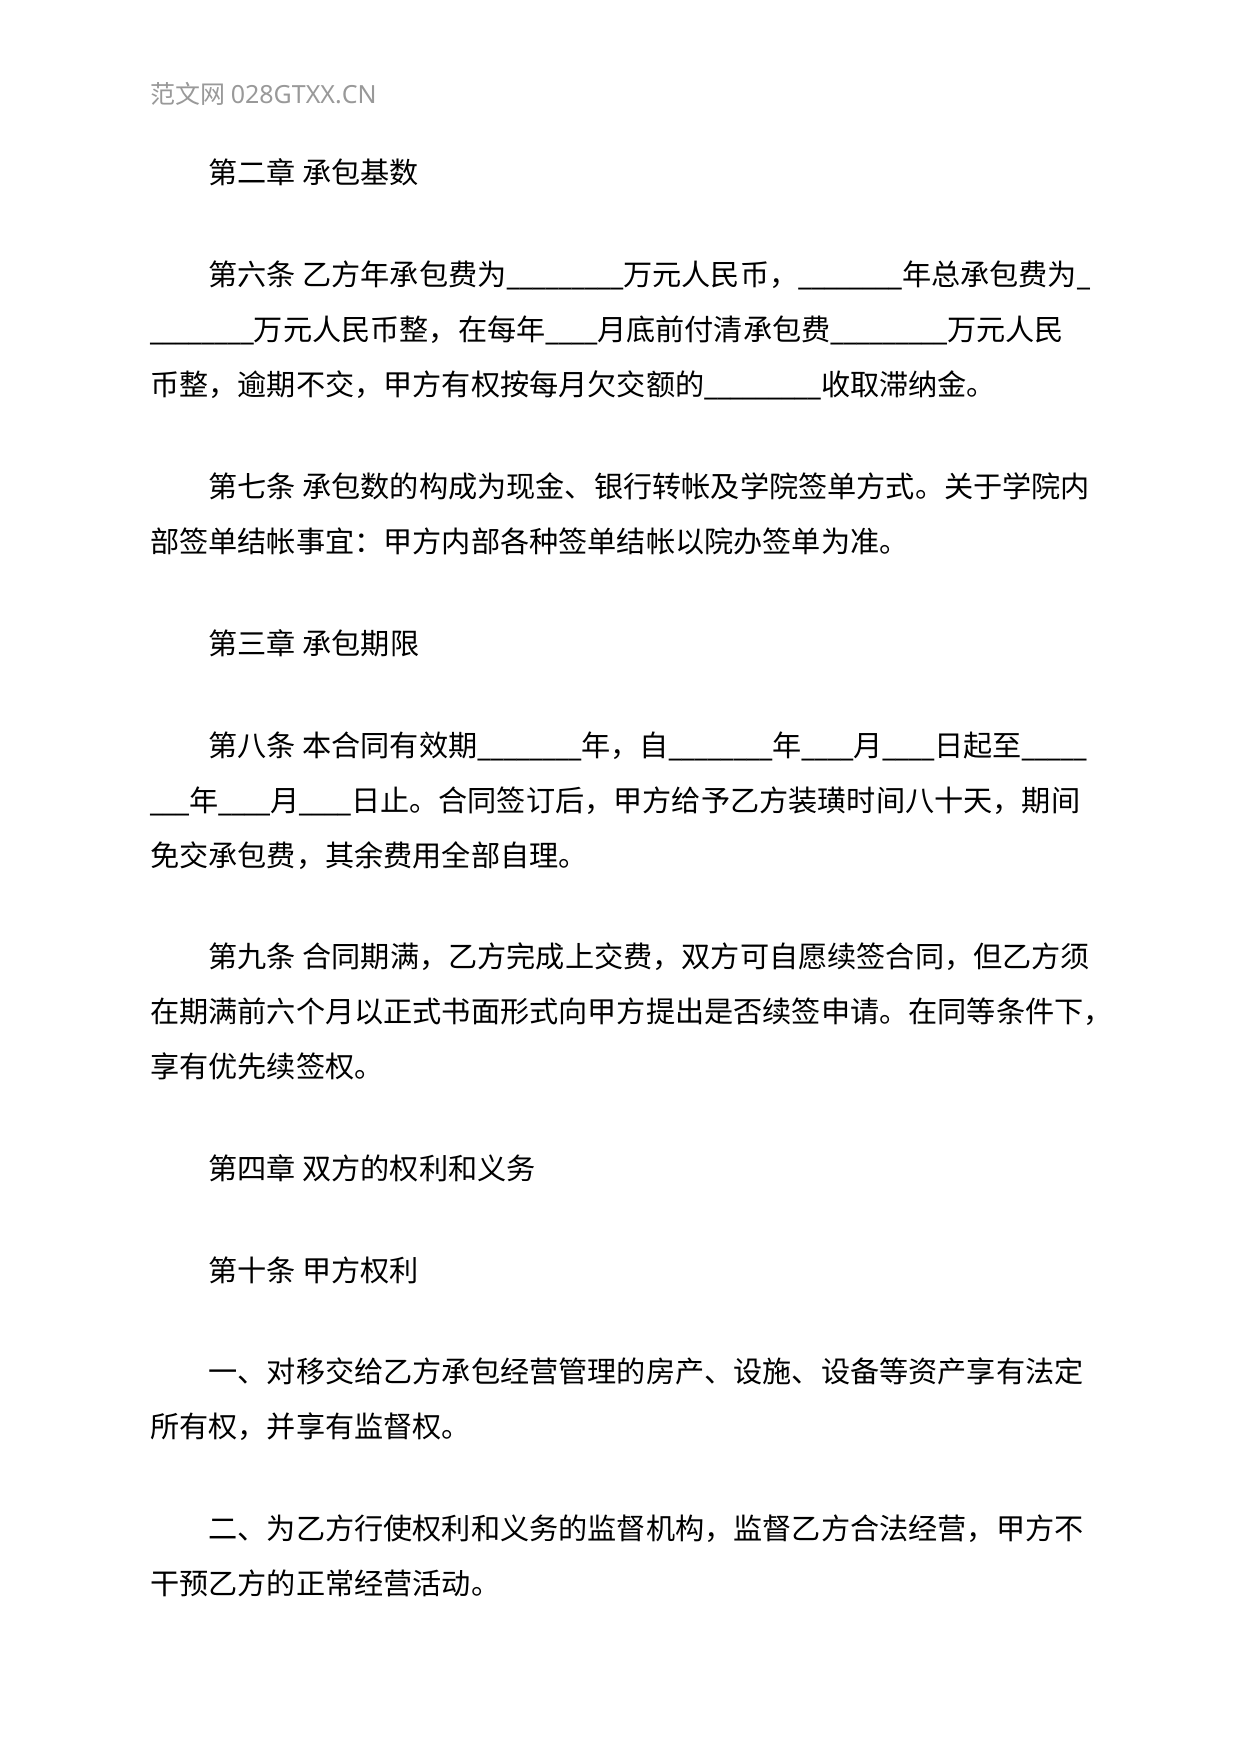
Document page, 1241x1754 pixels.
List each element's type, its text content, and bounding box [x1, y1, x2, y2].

text 第三章 承包期限 [150, 620, 1090, 663]
text 第七条 承包数的构成为现金、银行转帐及学院签单方式。关于学院内部签单结帐事宜：甲方内部各种签单结帐以院办签单为准。 [150, 464, 1090, 561]
text 二、为乙方行使权利和义务的监督机构，监督乙方合法经营，甲方不干预乙方的正常经营活动。 [150, 1506, 1090, 1603]
text 第二章 承包基数 [150, 150, 1090, 192]
text 第九条 合同期满，乙方完成上交费，双方可自愿续签合同，但乙方须在期满前六个月以正式书面形式向甲方提出是否续签申请。在同等条件下，享有优先续签权。 [150, 934, 1090, 1086]
text 第六条 乙方年承包费为_________万元人民币，________年总承包费为_________万元人民币整，在每年____月底前付清承包费_________万元人民币整，逾期不交，甲方有权按每月欠交额的_________收取滞纳金。 [150, 252, 1090, 404]
text 第四章 双方的权利和义务 [150, 1146, 1090, 1188]
text 第八条 本合同有效期________年，自________年____月____日起至________年____月____日止。合同签订后，甲方给予乙方装璜时间八十天，期间免交承包费，其余费用全部自理。 [150, 722, 1090, 874]
text 第十条 甲方权利 [150, 1247, 1090, 1289]
text 一、对移交给乙方承包经营管理的房产、设施、设备等资产享有法定所有权，并享有监督权。 [150, 1349, 1090, 1446]
